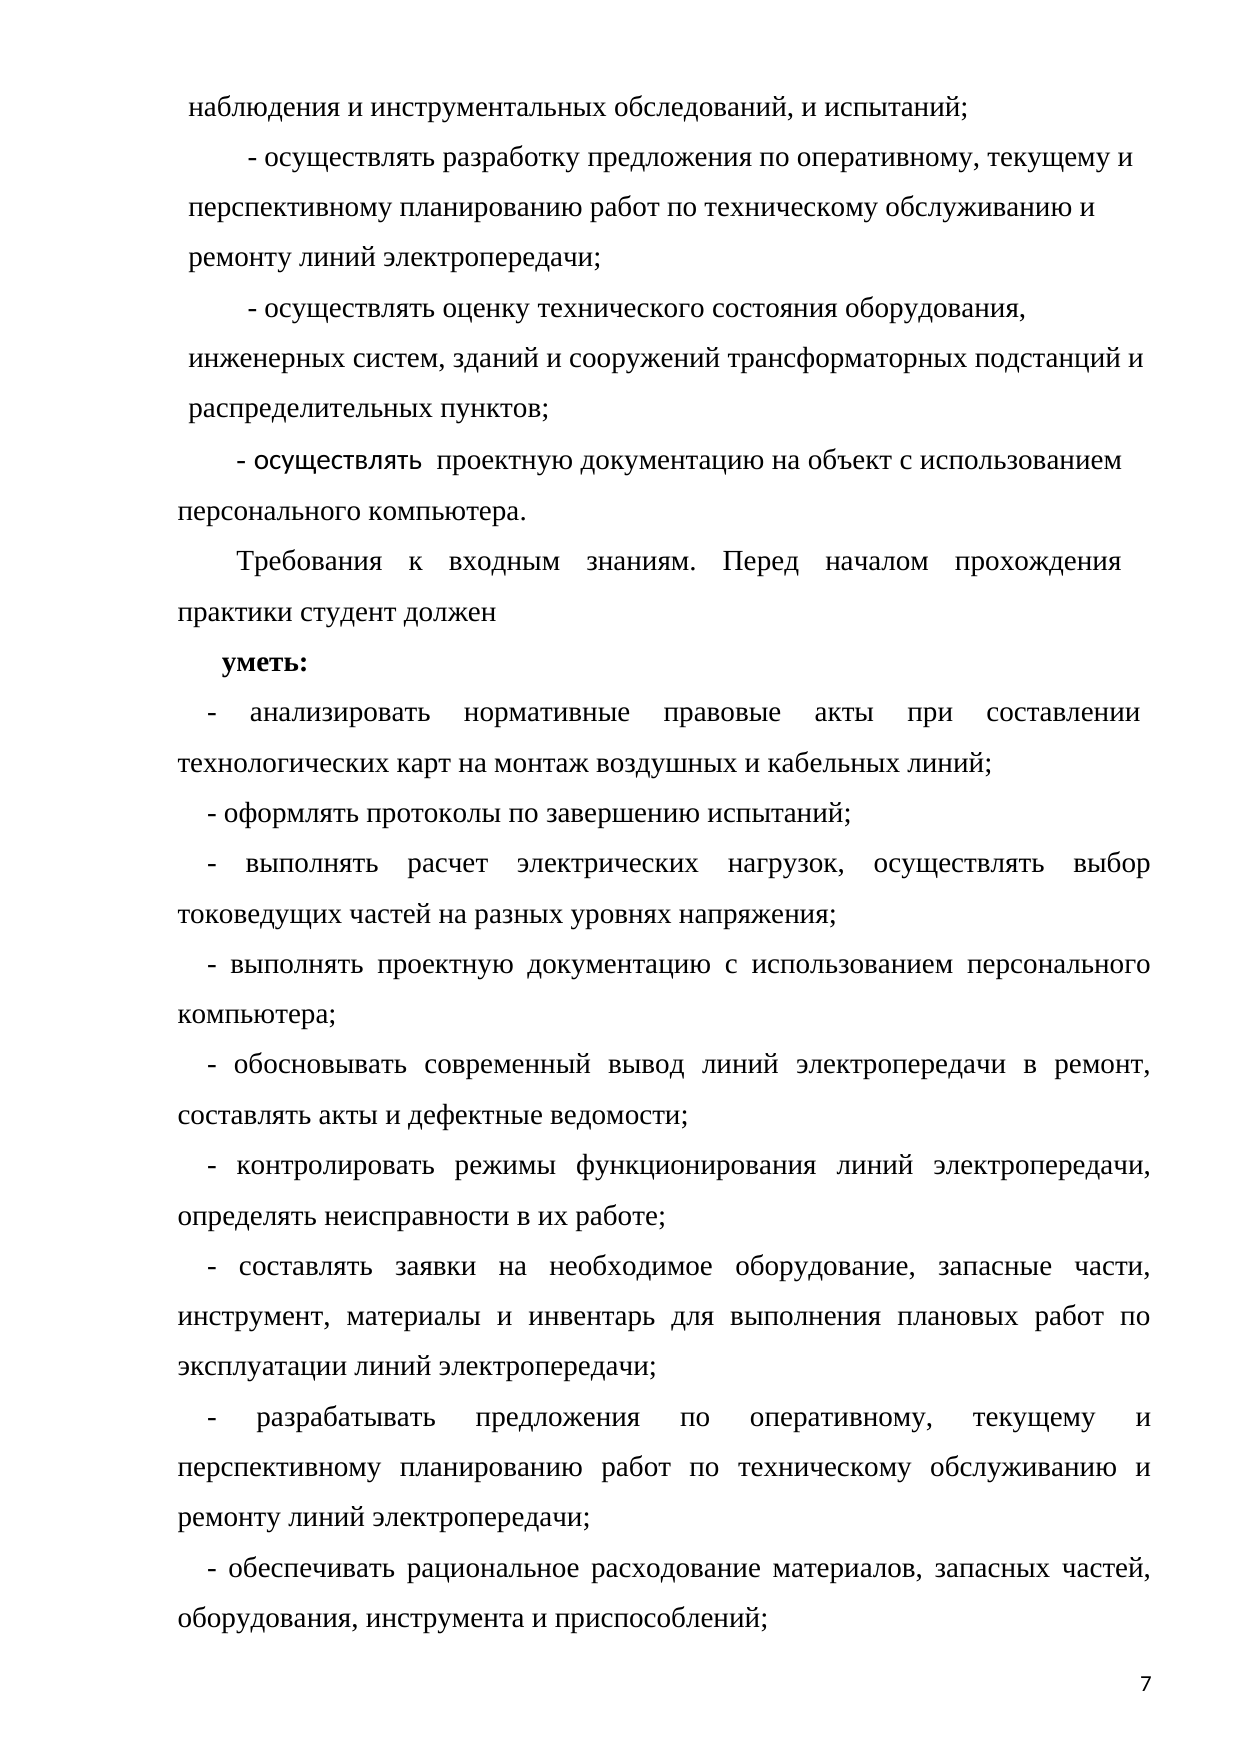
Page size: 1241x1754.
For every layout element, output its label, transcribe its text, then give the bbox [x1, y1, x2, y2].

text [188, 89, 1152, 122]
text - осуществлять оценку технического состояния оборудования, инженерных систем, зданий и сооружений трансформаторных подстанций и распределительных пунктов; [188, 290, 1152, 424]
text - оформлять протоколы по завершению испытаний; [177, 795, 1141, 829]
text - осуществлять проектную документацию на объект с использованием персонального компьютера. [177, 441, 1122, 527]
text - обосновывать современный вывод линий электропередачи в ремонт, составлять акты и дефектные ведомости; [177, 1047, 1152, 1131]
text - контролировать режимы функционирования линий электропередачи, определять неисправности в их работе; [177, 1147, 1152, 1231]
text Требования к входным знаниям. Перед началом прохождения практики студент должен [177, 543, 1122, 627]
text - обеспечивать рациональное расходование материалов, запасных частей, оборудования, инструмента и приспособлений; [177, 1550, 1152, 1634]
text уметь: [177, 644, 1122, 678]
text - выполнять расчет электрических нагрузок, осуществлять выбор токоведущих частей на разных уровнях напряжения; [177, 845, 1152, 929]
text - осуществлять разработку предложения по оперативному, текущему и перспективному планированию работ по техническому обслуживанию и ремонту линий электропередачи; [188, 139, 1152, 273]
text - анализировать нормативные правовые акты при составлении технологических карт на монтаж воздушных и кабельных линий; [177, 694, 1141, 778]
text - выполнять проектную документацию с использованием персонального компьютера; [177, 946, 1152, 1030]
text - составлять заявки на необходимое оборудование, запасные части, инструмент, материалы и инвентарь для выполнения плановых работ по эксплуатации линий электропередачи; [177, 1248, 1152, 1382]
text - разрабатывать предложения по оперативному, текущему и перспективному планированию работ по техническому обслуживанию и ремонту линий электропередачи; [177, 1399, 1152, 1533]
